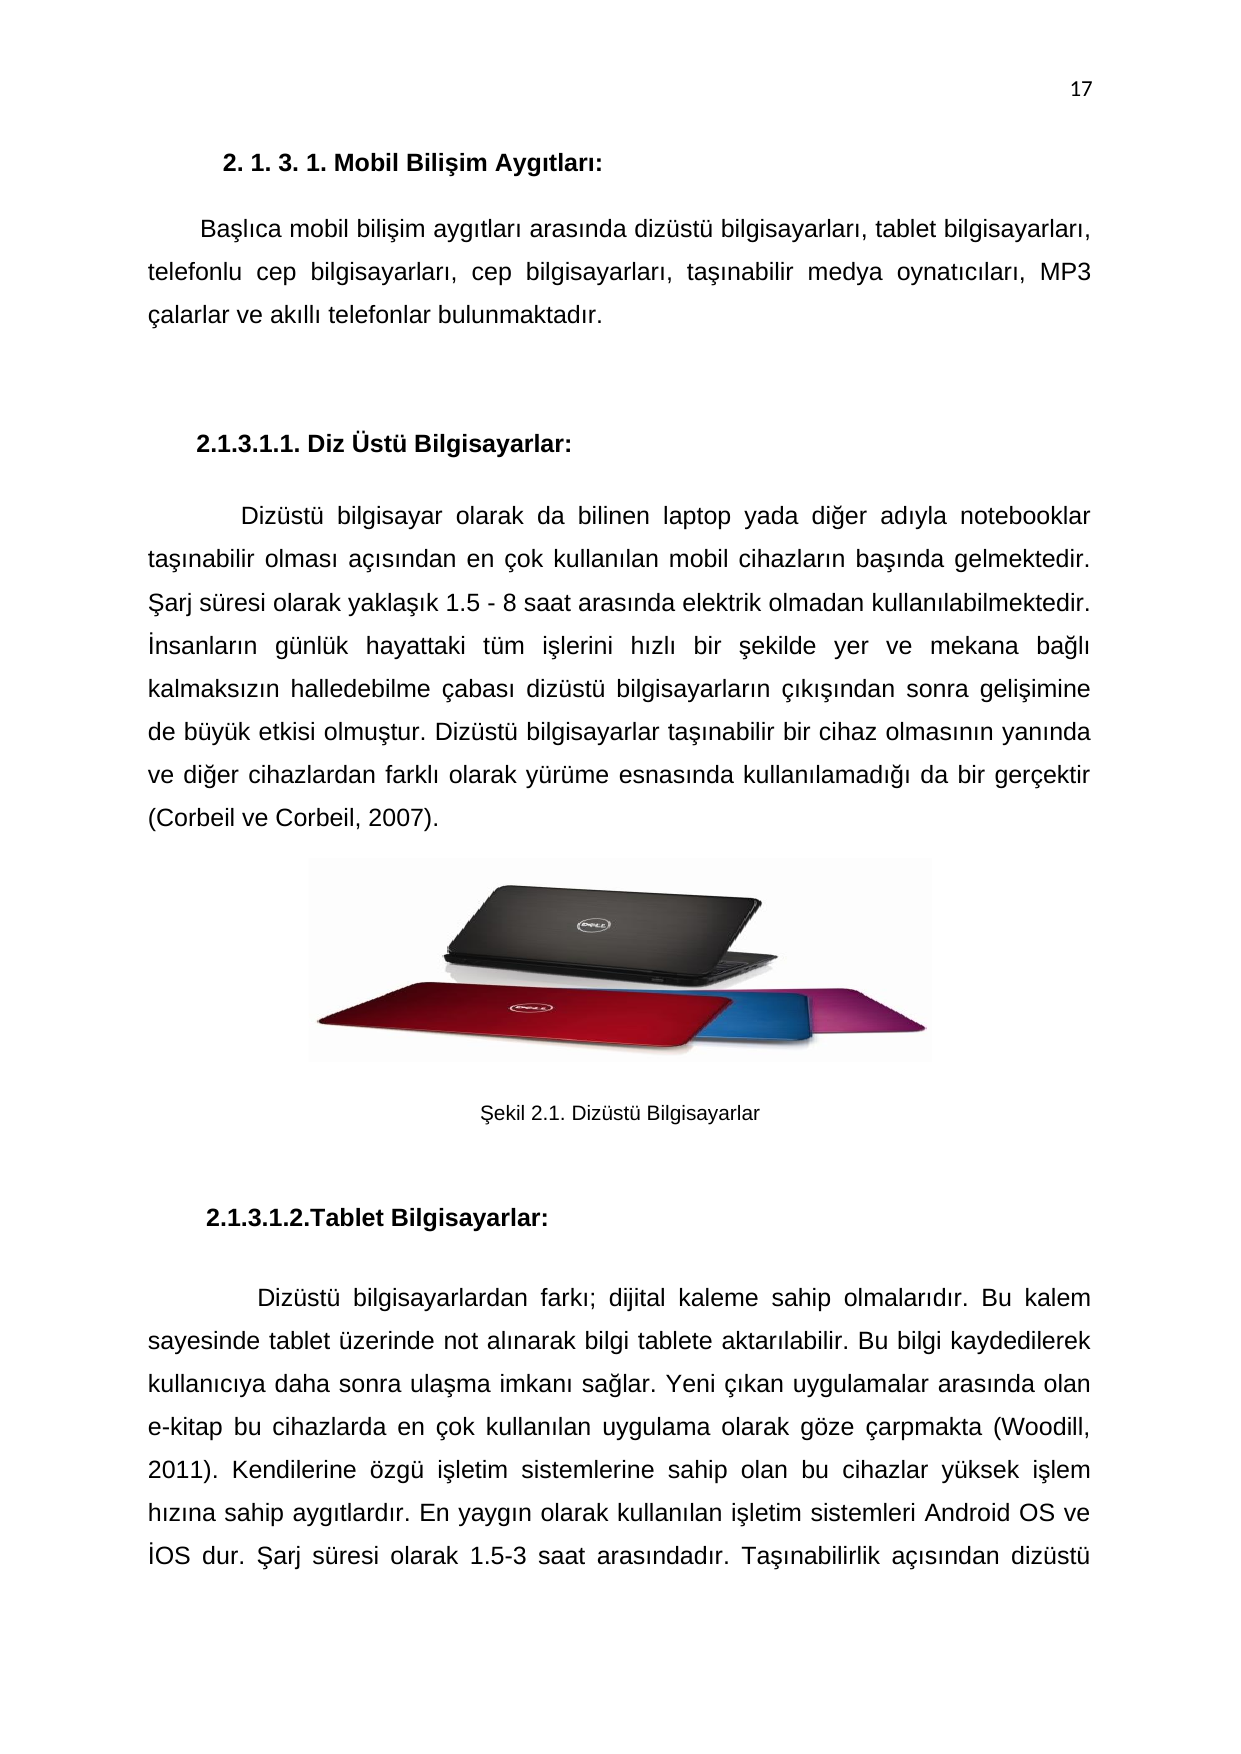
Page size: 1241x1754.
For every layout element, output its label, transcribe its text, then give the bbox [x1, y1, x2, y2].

text 2.1.3.1.2.Tablet Bilgisayarlar: [185, 1203, 1092, 1231]
text 2.1.3.1.1. Diz Üstü Bilgisayarlar: [148, 429, 1092, 458]
text Dizüstü bilgisayar olarak da bilinen laptop yada diğer adıyla notebooklar taşınabilir olması açısından en çok kullanılan mobil cihazların başında gelmektedir. Şarj süresi olarak yaklaşık 1.5 - 8 saat arasında elektrik olmadan kullanılabilmektedir. İnsanların günlük hayattaki tüm işlerini hızlı bir şekilde yer ve mekana bağlı kalmaksızın halledebilme çabası dizüstü bilgisayarların çıkışından sonra gelişimine de büyük etkisi olmuştur. Dizüstü bilgisayarlar taşınabilir bir cihaz olmasının yanında ve diğer cihazlardan farklı olarak yürüme esnasında kullanılamadığı da bir gerçektir (Corbeil ve Corbeil, 2007). [148, 501, 1092, 832]
text Şekil 2.1. Dizüstü Bilgisayarlar [148, 1100, 1092, 1124]
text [148, 1282, 1092, 1570]
picture [308, 858, 932, 1062]
text Başlıca mobil bilişim aygıtları arasında dizüstü bilgisayarları, tablet bilgisayarları, telefonlu cep bilgisayarları, cep bilgisayarları, taşınabilir medya oynatıcıları, MP3 çalarlar ve akıllı telefonlar bulunmaktadır. [148, 214, 1092, 329]
list 2. 1. 3. 1. Mobil Bilişim Aygıtları: [223, 148, 1092, 176]
